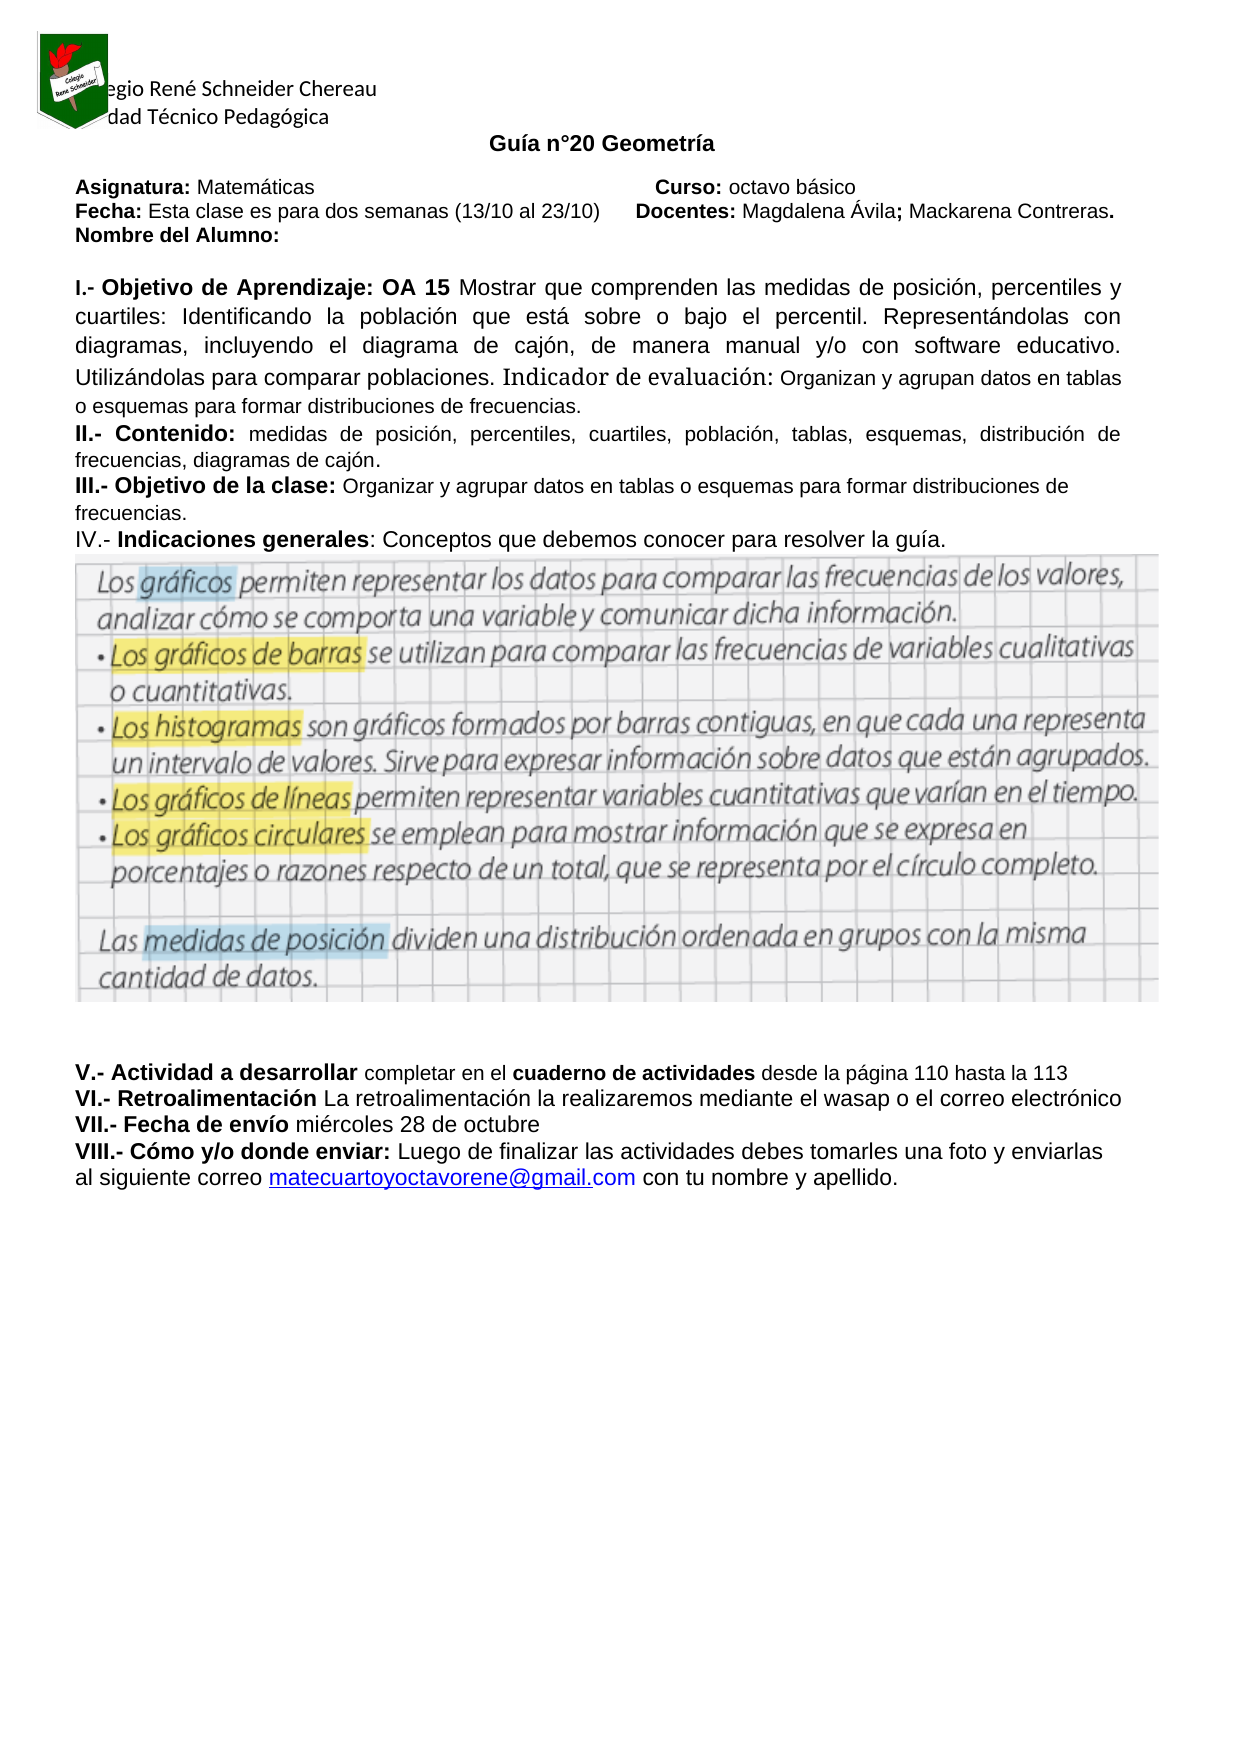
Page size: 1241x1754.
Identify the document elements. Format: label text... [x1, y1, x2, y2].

text I.- Objetivo de Aprendizaje: OA 15 Mostrar que comprenden las medidas de posición, percentiles y cuartiles: Identificando la población que está sobre o bajo el percentil. Representándolas con diagramas, incluyendo el diagrama de cajón, de manera manual y/o con software educativo. Utilizándolas para comparar poblaciones. Indicador de evaluación: Organizan y agrupan datos en tablas o esquemas para formar distribuciones de frecuencias. [75, 273, 1122, 303]
text VI.- Retroalimentación La retroalimentación la realizaremos mediante el wasap o el correo electrónico [75, 1085, 1122, 1111]
text Fecha: Esta clase es para dos semanas (13/10 al 23/10) Docentes: Magdalena Ávila; Mackarena Contreras. [75, 199, 1122, 223]
text IV.- Indicaciones generales: Conceptos que debemos conocer para resolver la guía. [75, 526, 1122, 553]
text V.- Actividad a desarrollar completar en el cuaderno de actividades desde la página 110 hasta la 113 [75, 1059, 1122, 1085]
text II.- Contenido: medidas de posición, percentiles, cuartiles, población, tablas, esquemas, distribución de frecuencias, diagramas de cajón. [75, 419, 1122, 472]
picture [36, 31, 109, 129]
text Asignatura: Matemáticas Curso: octavo básico [75, 175, 1122, 199]
text VIII.- Cómo y/o donde enviar: Luego de finalizar las actividades debes tomarles una foto y enviarlas al siguiente correo matecuartoyoctavorene@gmail.com con tu nombre y apellido. [75, 1138, 1122, 1190]
text VII.- Fecha de envío miércoles 28 de octubre [75, 1111, 1122, 1138]
text I.- Objetivo de Aprendizaje: OA 15 Mostrar que comprenden las medidas de posición, percentiles y cuartiles: Identificando la población que está sobre o bajo el percentil. Representándolas con diagramas, incluyendo el diagrama de cajón, de manera manual y/o con software educativo. Utilizándolas para comparar poblaciones. Indicador de evaluación: Organizan y agrupan datos en tablas o esquemas para formar distribuciones de frecuencias. [75, 358, 1122, 418]
text Nombre del Alumno: [75, 223, 1122, 247]
text III.- Objetivo de la clase: Organizar y agrupar datos en tablas o esquemas para formar distribuciones de frecuencias. [75, 472, 1122, 524]
text Guía n°20 Geometría [75, 130, 1122, 156]
